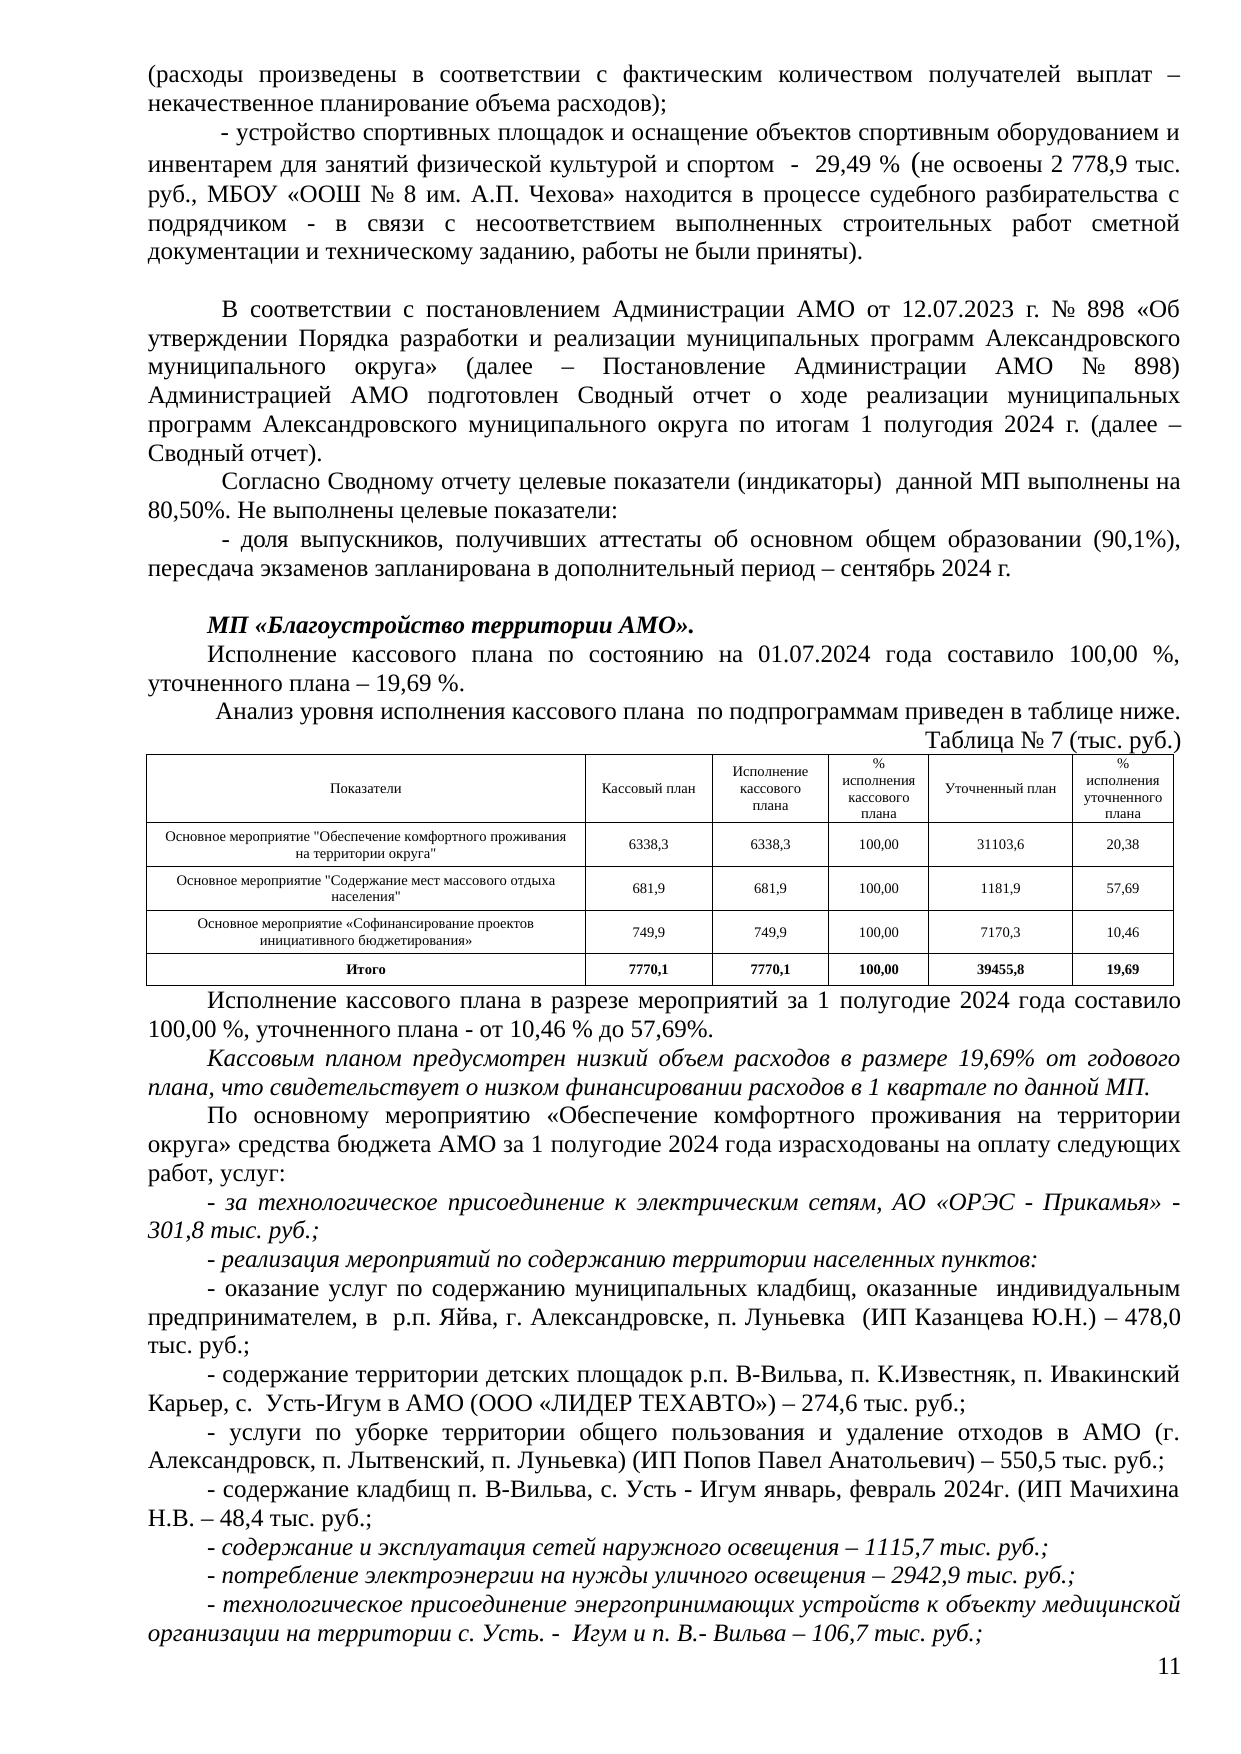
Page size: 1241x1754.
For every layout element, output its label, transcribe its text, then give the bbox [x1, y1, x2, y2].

table_cell 6338,3 [713, 823, 828, 866]
text Кассовым планом предусмотрен низкий объем расходов в размере 19,69% от годового плана, что свидетельствует о низком финансировании расходов в 1 квартале по данной МП. [148, 1043, 1181, 1101]
table_cell 7770,1 [713, 954, 828, 984]
table_header % исполнения кассового плана [829, 755, 928, 822]
table_cell 681,9 [713, 867, 828, 909]
table_cell 100,00 [829, 867, 928, 909]
table_cell 31103,6 [929, 823, 1072, 866]
text - реализация мероприятий по содержанию территории населенных пунктов: [148, 1244, 1181, 1273]
table_cell 6338,3 [586, 823, 712, 866]
text Исполнение кассового плана в разрезе мероприятий за 1 полугодие 2024 года составило 100,00 %, уточненного плана - от 10,46 % до 57,69%. [148, 986, 1181, 1043]
text - содержание территории детских площадок р.п. В-Вильва, п. К.Известняк, п. Ивакинский Карьер, с. Усть-Игум в АМО (ООО «ЛИДЕР ТЕХАВТО») – 274,6 тыс. руб.; [148, 1359, 1181, 1417]
table_cell Итого [147, 954, 585, 984]
text По основному мероприятию «Обеспечение комфортного проживания на территории округа» средства бюджета АМО за 1 полугодие 2024 года израсходованы на оплату следующих работ, услуг: [148, 1101, 1181, 1187]
text Анализ уровня исполнения кассового плана по подпрограммам приведен в таблице ниже. Таблица № 7 (тыс. руб.) [148, 696, 1181, 754]
table_header Уточненный план [929, 755, 1072, 822]
table_cell 681,9 [586, 867, 712, 909]
text - технологическое присоединение энергопринимающих устройств к объекту медицинской организации на территории с. Усть. - Игум и п. В.- Вильва – 106,7 тыс. руб.; [148, 1589, 1181, 1647]
table_cell 7170,3 [929, 911, 1072, 953]
table_cell 749,9 [713, 911, 828, 953]
table_cell 57,69 [1073, 867, 1173, 909]
table_header Показатели [147, 755, 585, 822]
table_cell Основное мероприятие «Софинансирование проектов инициативного бюджетирования» [147, 911, 585, 953]
text - за технологическое присоединение к электрическим сетям, АО «ОРЭС - Прикамья» - 301,8 тыс. руб.; [148, 1187, 1181, 1244]
text Согласно Сводному отчету целевые показатели (индикаторы) данной МП выполнены на 80,50%. Не выполнены целевые показатели: [148, 466, 1181, 524]
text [148, 59, 1181, 117]
text - устройство спортивных площадок и оснащение объектов спортивным оборудованием и инвентарем для занятий физической культурой и спортом - 29,49 % (не освоены 2 778,9 тыс. руб., МБОУ «ООШ № 8 им. А.П. Чехова» находится в процессе судебного разбирательства с подрядчиком - в связи с несоответствием выполненных строительных работ сметной документации и техническому заданию, работы не были приняты). [148, 117, 1181, 265]
table_cell 39455,8 [929, 954, 1072, 984]
text - доля выпускников, получивших аттестаты об основном общем образовании (90,1%), пересдача экзаменов запланирована в дополнительный период – сентябрь 2024 г. [148, 524, 1181, 581]
table_header % исполнения уточненного плана [1073, 755, 1173, 822]
text - содержание и эксплуатация сетей наружного освещения – 1115,7 тыс. руб.; [148, 1532, 1181, 1561]
table_header Исполнение кассового плана [713, 755, 828, 822]
text - услуги по уборке территории общего пользования и удаление отходов в АМО (г. Александровск, п. Лытвенский, п. Луньевка) (ИП Попов Павел Анатольевич) – 550,5 тыс. руб.; [148, 1417, 1181, 1474]
table_cell Основное мероприятие "Обеспечение комфортного проживания на территории округа" [147, 823, 585, 866]
table_cell 19,69 [1073, 954, 1173, 984]
table_cell 100,00 [829, 823, 928, 866]
text МП «Благоустройство территории АМО». [148, 610, 1181, 639]
table_cell 100,00 [829, 954, 928, 984]
table_cell 1181,9 [929, 867, 1072, 909]
table_cell 7770,1 [586, 954, 712, 984]
table_cell 20,38 [1073, 823, 1173, 866]
text Исполнение кассового плана по состоянию на 01.07.2024 года составило 100,00 %, уточненного плана – 19,69 %. [148, 639, 1181, 696]
table_header Кассовый план [586, 755, 712, 822]
text В соответствии с постановлением Администрации АМО от 12.07.2023 г. № 898 «Об утверждении Порядка разработки и реализации муниципальных программ Александровского муниципального округа» (далее – Постановление Администрации АМО № 898) Администрацией АМО подготовлен Сводный отчет о ходе реализации муниципальных программ Александровского муниципального округа по итогам 1 полугодия 2024 г. (далее – Сводный отчет). [148, 294, 1181, 466]
table_cell 10,46 [1073, 911, 1173, 953]
table_cell 749,9 [586, 911, 712, 953]
table_cell Основное мероприятие "Содержание мест массового отдыха населения" [147, 867, 585, 909]
text - содержание кладбищ п. В-Вильва, с. Усть - Игум январь, февраль 2024г. (ИП Мачихина Н.В. – 48,4 тыс. руб.; [148, 1474, 1181, 1532]
text - потребление электроэнергии на нужды уличного освещения – 2942,9 тыс. руб.; [148, 1561, 1181, 1589]
table_cell 100,00 [829, 911, 928, 953]
text - оказание услуг по содержанию муниципальных кладбищ, оказанные индивидуальным предпринимателем, в р.п. Яйва, г. Александровске, п. Луньевка (ИП Казанцева Ю.Н.) – 478,0 тыс. руб.; [148, 1273, 1181, 1359]
